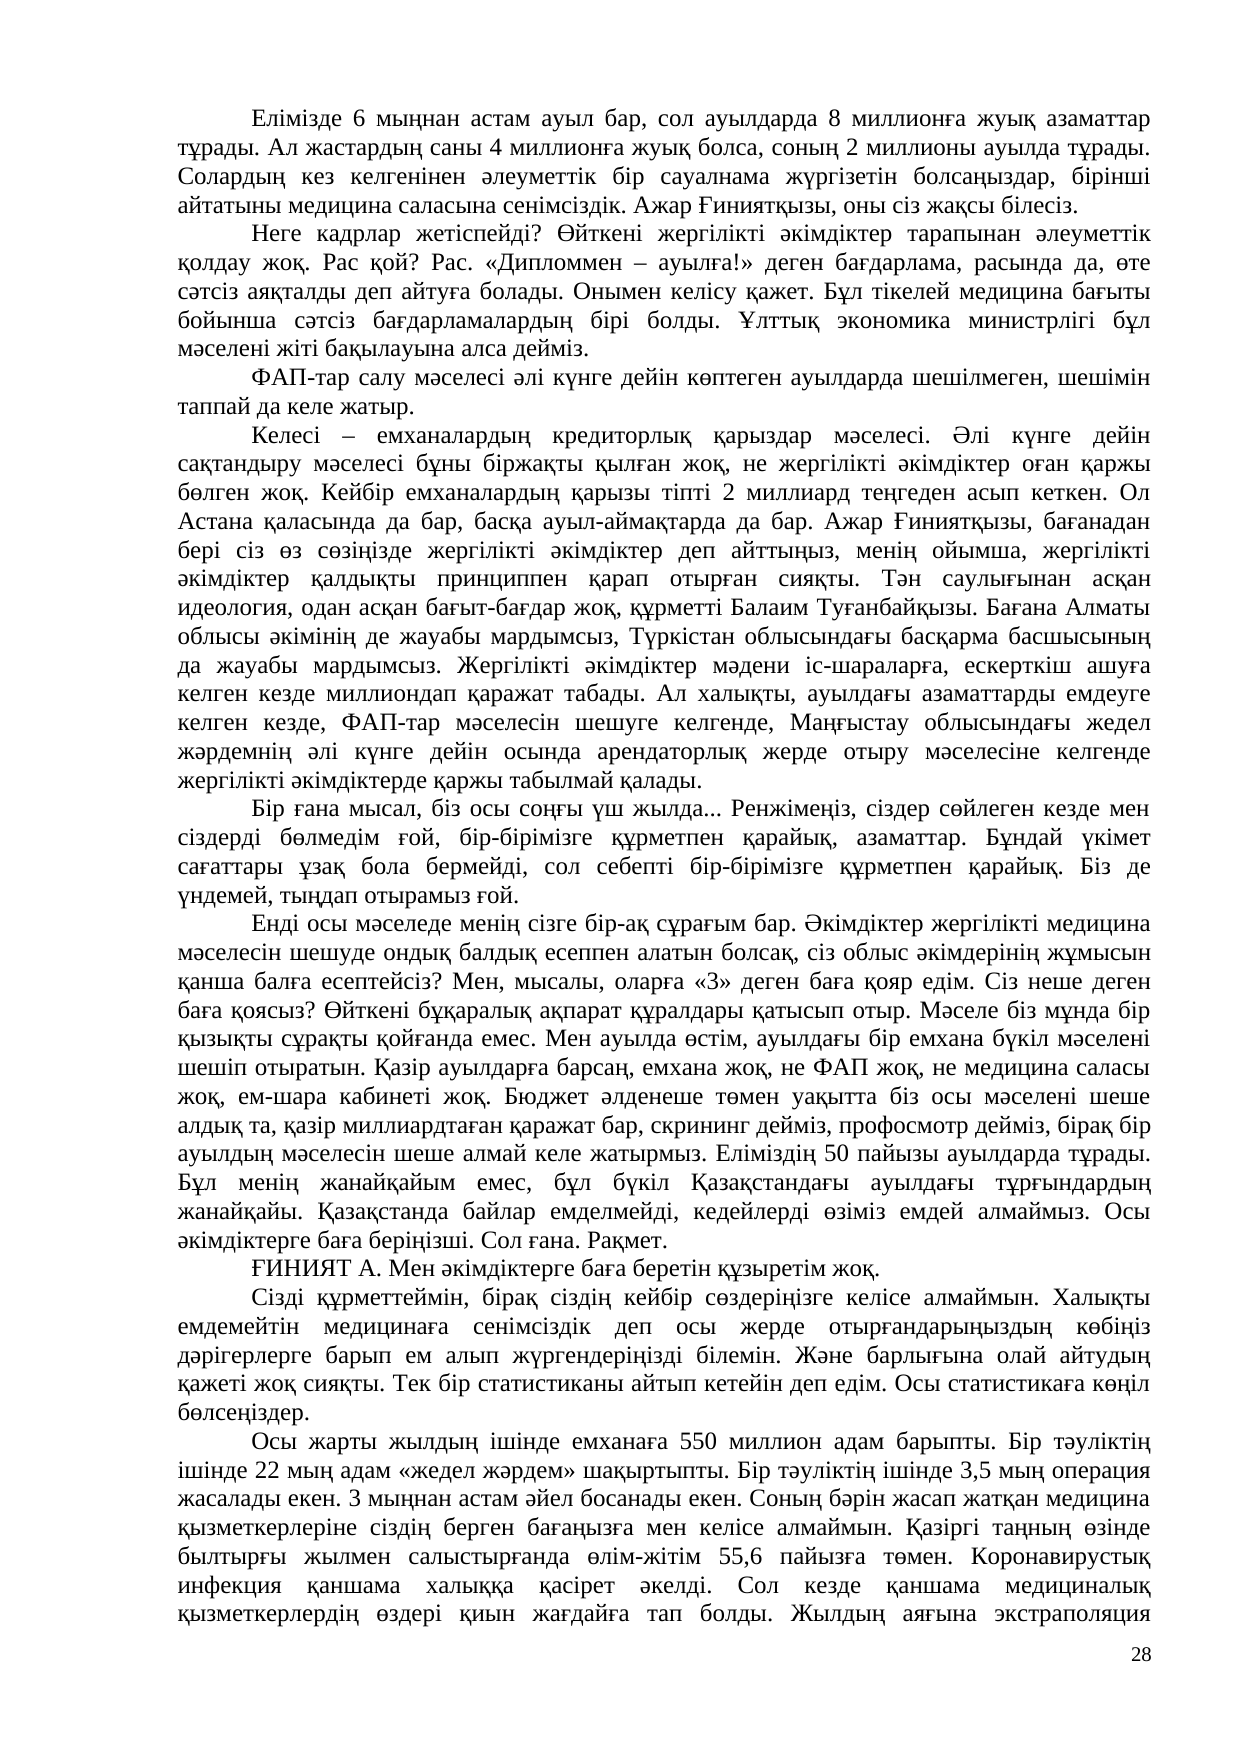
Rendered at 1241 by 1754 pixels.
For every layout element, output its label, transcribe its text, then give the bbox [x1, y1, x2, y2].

text ФАП-тар салу мәселесі әлі күнге дейін көптеген ауылдарда шешілмеген, шешімін таппай да келе жатыр. [177, 362, 1152, 420]
text Енді осы мәселеде менің сізге бір-ақ сұрағым бар. Әкімдіктер жергілікті медицина мәселесін шешуде ондық балдық есеппен алатын болсақ, сіз облыс әкімдерінің жұмысын қанша балға есептейсіз? Мен, мысалы, оларға «3» деген баға қояр едім. Сіз неше деген баға қоясыз? Өйткені бұқаралық ақпарат құралдары қатысып отыр. Мәселе біз мұнда бір қызықты сұрақты қойғанда емес. Мен ауылда өстім, ауылдағы бір емхана бүкіл мәселені шешіп отыратын. Қазір ауылдарға барсаң, емхана жоқ, не ФАП жоқ, не медицина саласы жоқ, ем-шара кабинеті жоқ. Бюджет әлденеше төмен уақытта біз осы мәселені шеше алдық та, қазір миллиардтаған қаражат бар, скрининг дейміз, профосмотр дейміз, бірақ бір ауылдың мәселесін шеше алмай келе жатырмыз. Еліміздің 50 пайызы ауылдарда тұрады. Бұл менің жанайқайым емес, бұл бүкіл Қазақстандағы ауылдағы тұрғындардың жанайқайы. Қазақстанда байлар емделмейді, кедейлерді өзіміз емдей алмаймыз. Осы әкімдіктерге баға беріңізші. Сол ғана. Рақмет. [177, 908, 1152, 1253]
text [177, 1426, 1152, 1627]
text Бір ғана мысал, біз осы соңғы үш жылда... Ренжімеңіз, сіздер сөйлеген кезде мен сіздерді бөлмедім ғой, бір-бірімізге құрметпен қарайық, азаматтар. Бұндай үкімет сағаттары ұзақ бола бермейді, сол себепті бір-бірімізге құрметпен қарайық. Біз де үндемей, тыңдап отырамыз ғой. [177, 793, 1152, 908]
text Неге кадрлар жетіспейді? Өйткені жергілікті әкімдіктер тарапынан әлеуметтік қолдау жоқ. Рас қой? Рас. «Дипломмен – ауылға!» деген бағдарлама, расында да, өте сәтсіз аяқталды деп айтуға болады. Онымен келісу қажет. Бұл тікелей медицина бағыты бойынша сәтсіз бағдарламалардың бірі болды. Ұлттық экономика министрлігі бұл мәселені жіті бақылауына алса дейміз. [177, 218, 1152, 362]
text Сізді құрметтеймін, бірақ сіздің кейбір сөздеріңізге келісе алмаймын. Халықты емдемейтін медицинаға сенімсіздік деп осы жерде отырғандарыңыздың көбіңіз дәрігерлерге барып ем алып жүргендеріңізді білемін. Және барлығына олай айтудың қажеті жоқ сияқты. Тек бір статистиканы айтып кетейін деп едім. Осы статистикаға көңіл бөлсеңіздер. [177, 1282, 1152, 1426]
text Келесі – емханалардың кредиторлық қарыздар мәселесі. Әлі күнге дейін сақтандыру мәселесі бұны біржақты қылған жоқ, не жергілікті әкімдіктер оған қаржы бөлген жоқ. Кейбір емханалардың қарызы тіпті 2 миллиард теңгеден асып кеткен. Ол Астана қаласында да бар, басқа ауыл-аймақтарда да бар. Ажар Ғиниятқызы, бағанадан бері сіз өз сөзіңізде жергілікті әкімдіктер деп айттыңыз, менің ойымша, жергілікті әкімдіктер қалдықты принциппен қарап отырған сияқты. Тән саулығынан асқан идеология, одан асқан бағыт-бағдар жоқ, құрметті Балаим Туғанбайқызы. Бағана Алматы облысы әкімінің де жауабы мардымсыз, Түркістан облысындағы басқарма басшысының да жауабы мардымсыз. Жергілікті әкімдіктер мәдени іс-шараларға, ескерткіш ашуға келген кезде миллиондап қаражат табады. Ал халықты, ауылдағы азаматтарды емдеуге келген кезде, ФАП-тар мәселесін шешуге келгенде, Маңғыстау облысындағы жедел жәрдемнің әлі күнге дейін осында арендаторлық жерде отыру мәселесіне келгенде жергілікті әкімдіктерде қаржы табылмай қалады. [177, 420, 1152, 793]
text ҒИНИЯТ А. Мен әкімдіктерге баға беретін құзыретім жоқ. [177, 1253, 1152, 1282]
text Елімізде 6 мыңнан астам ауыл бар, сол ауылдарда 8 миллионға жуық азаматтар тұрады. Ал жастардың саны 4 миллионға жуық болса, соның 2 миллионы ауылда тұрады. Солардың кез келгенінен әлеуметтік бір сауалнама жүргізетін болсаңыздар, бірінші айтатыны медицина саласына сенімсіздік. Ажар Ғиниятқызы, оны сіз жақсы білесіз. [177, 103, 1152, 218]
